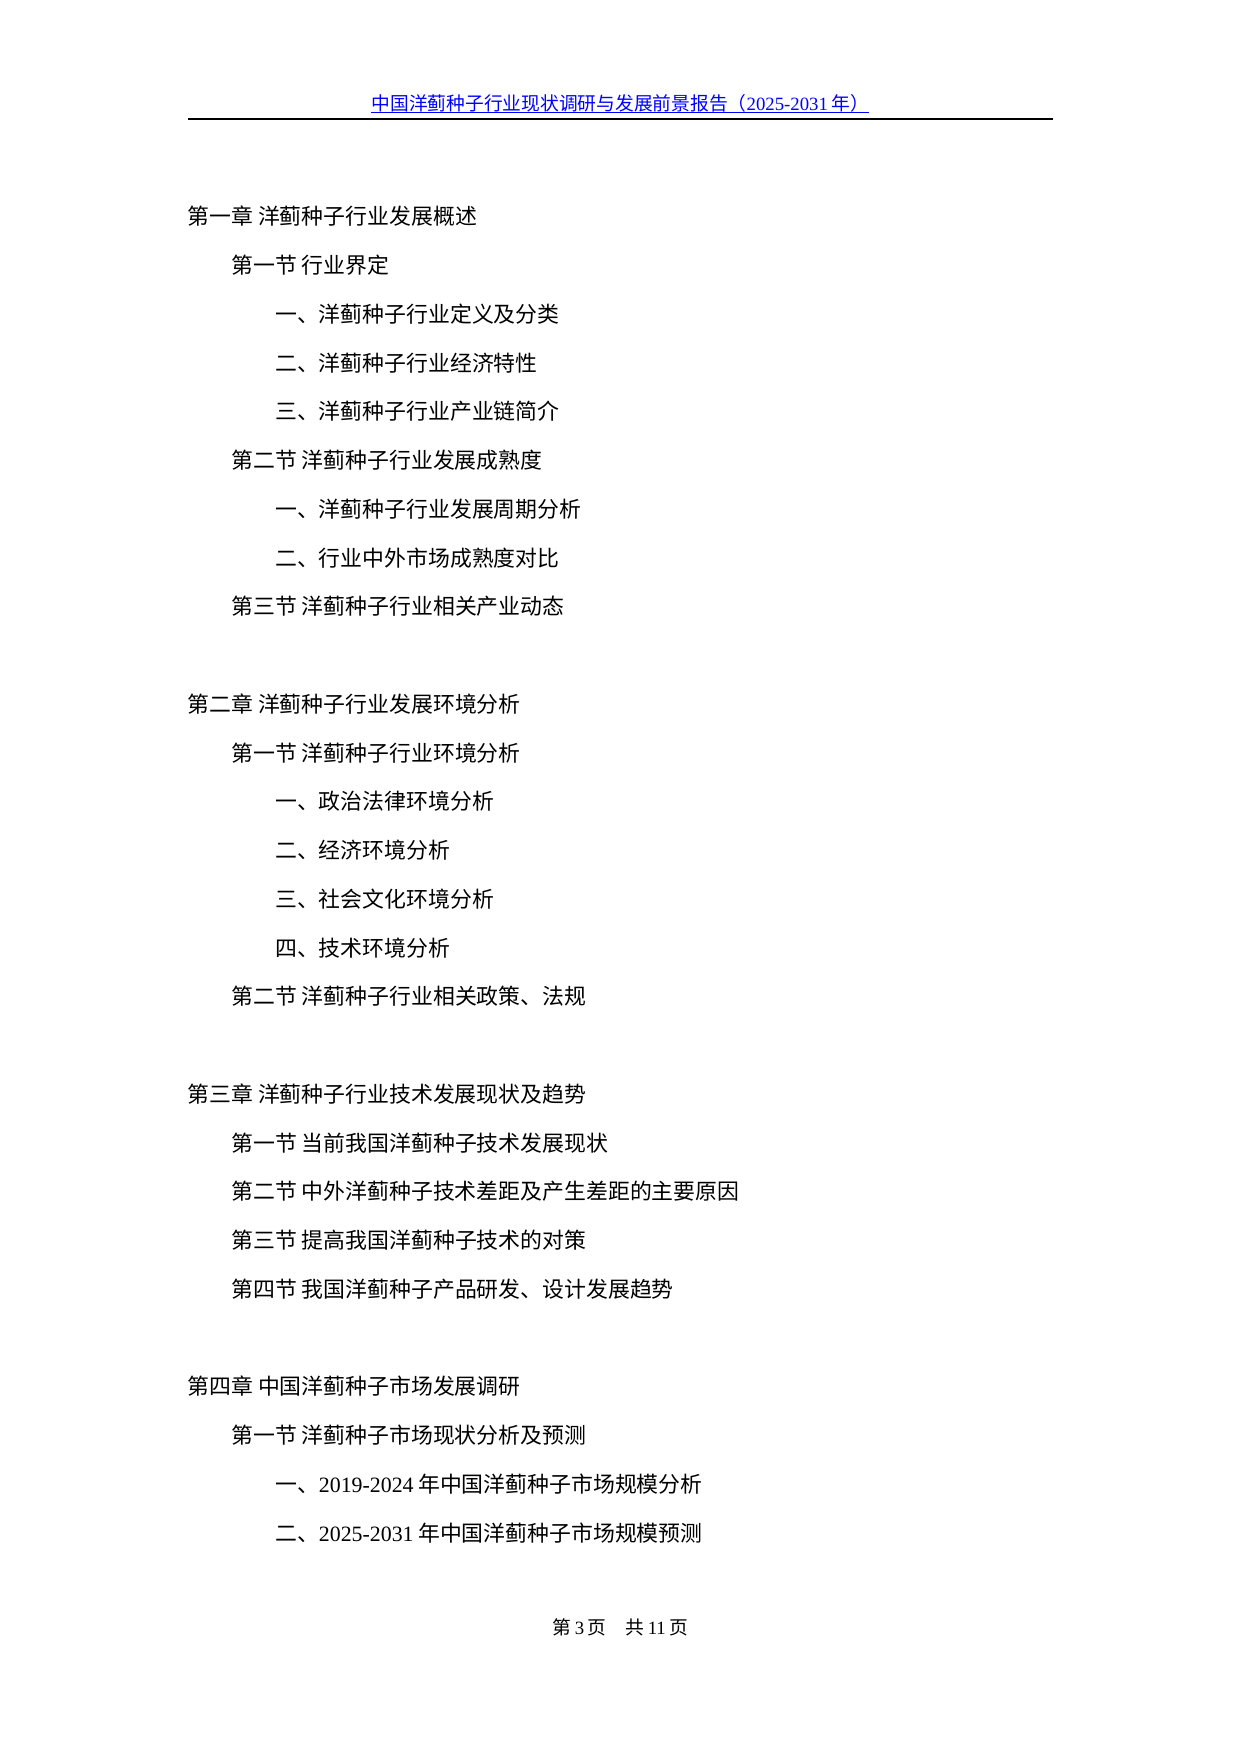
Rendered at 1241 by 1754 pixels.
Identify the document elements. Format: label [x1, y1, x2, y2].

text [187, 150, 1053, 1548]
